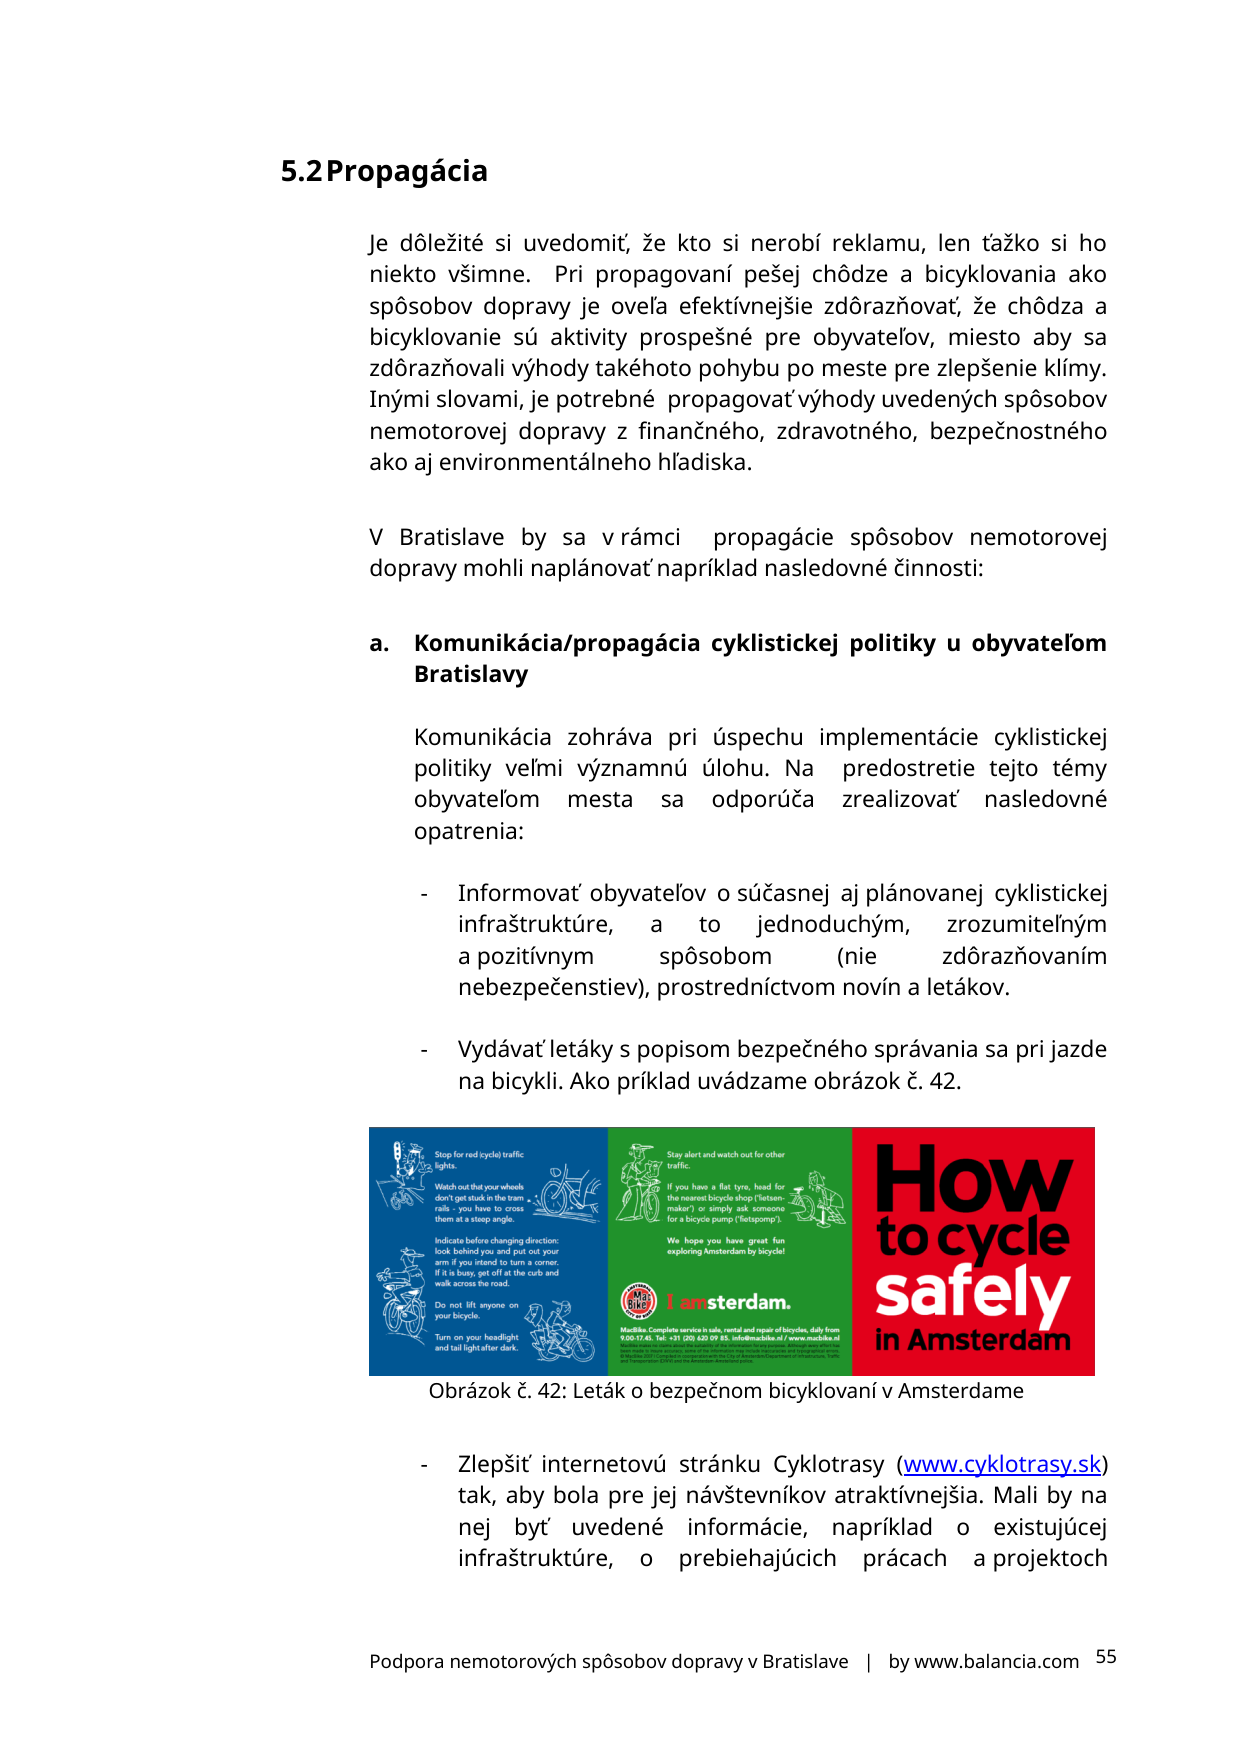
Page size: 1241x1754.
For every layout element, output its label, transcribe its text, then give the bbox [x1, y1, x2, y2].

text Obrázok č. 42: Leták o bezpečnom bicyklovaní v Amsterdame [428, 1376, 1108, 1404]
text Komunikácia zohráva pri úspechu implementácie cyklistickej politiky veľmi významnú úlohu. Na predostretie tejto témy obyvateľom mesta sa odporúča zrealizovať nasledovné opatrenia: [413, 721, 1108, 846]
text V Bratislave by sa v rámci propagácie spôsobov nemotorovej dopravy mohli naplánovať napríklad nasledovné činnosti: [369, 521, 1108, 583]
list Informovať obyvateľov o súčasnej aj plánovanej cyklistickej infraštruktúre, a to jednoduchým, zrozumiteľným a pozitívnym spôsobom (nie zdôrazňovaním nebezpečenstiev), prostredníctvom novín a letákov. [420, 877, 1108, 1002]
subtitle Propagácia [281, 150, 1108, 190]
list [420, 1448, 1108, 1573]
list Vydávať letáky s popisom bezpečného správania sa pri jazde na bicykli. Ako príklad uvádzame obrázok č. 42. [420, 1033, 1108, 1096]
list Komunikácia/propagácia cyklistickej politiky u obyvateľom Bratislavy [369, 627, 1108, 690]
text Je dôležité si uvedomiť, že kto si nerobí reklamu, len ťažko si ho niekto všimne. Pri propagovaní pešej chôdze a bicyklovania ako spôsobov dopravy je oveľa efektívnejšie zdôrazňovať, že chôdza a bicyklovanie sú aktivity prospešné pre obyvateľov, miesto aby sa zdôrazňovali výhody takéhoto pohybu po meste pre zlepšenie klímy. Inými slovami, je potrebné propagovať výhody uvedených spôsobov nemotorovej dopravy z finančného, zdravotného, bezpečnostného ako aj environmentálneho hľadiska. [369, 196, 1108, 477]
picture [369, 1127, 1095, 1376]
